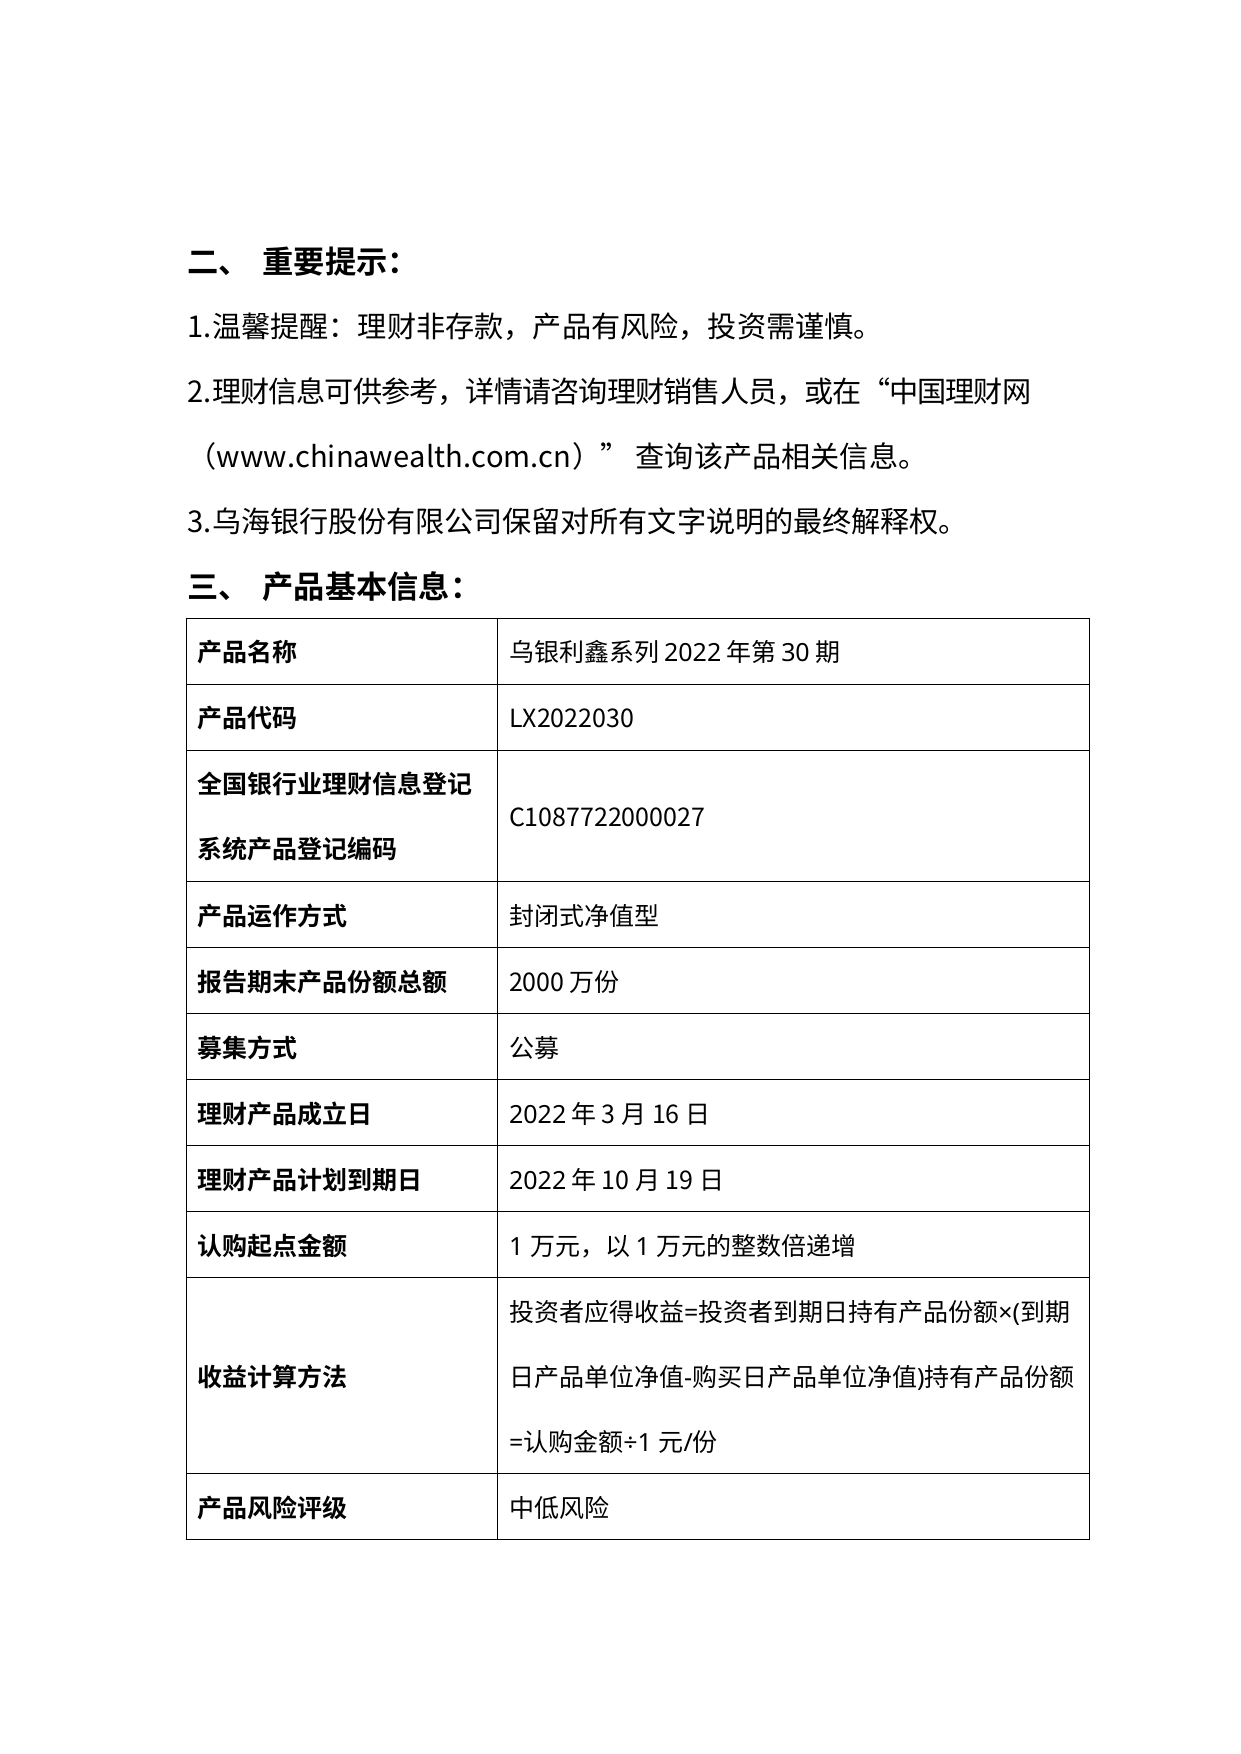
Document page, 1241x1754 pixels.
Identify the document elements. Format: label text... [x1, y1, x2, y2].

table_cell 理财产品成立日 [187, 1080, 497, 1145]
table_cell 理财产品计划到期日 [187, 1146, 497, 1211]
text 3.乌海银行股份有限公司保留对所有文字说明的最终解释权。 [187, 487, 1053, 552]
table_header 产品名称 [187, 619, 497, 683]
table_cell 2022年 10 月 19 日 [498, 1146, 1089, 1211]
table_cell 1 万元，以 1 万元的整数倍递增 [498, 1212, 1089, 1277]
table_cell 产品代码 [187, 685, 497, 749]
text 1.温馨提醒：理财非存款，产品有风险，投资需谨慎。 [187, 292, 1053, 357]
table_cell 投资者应得收益=投资者到期日持有产品份额×(到期日产品单位净值-购买日产品单位净值)持有产品份额=认购金额÷1 元/份 [498, 1278, 1089, 1473]
table_cell 募集方式 [187, 1014, 497, 1079]
table_cell 产品风险评级 [187, 1474, 497, 1539]
table_header 乌银利鑫系列2022年第30期 [498, 619, 1089, 683]
list 产品基本信息： [187, 552, 1053, 617]
text 2.理财信息可供参考，详情请咨询理财销售人员，或在“中国理财网（www.chinawealth.com.cn）” 查询该产品相关信息。 [187, 357, 1053, 487]
list 重要提示： [187, 227, 1053, 292]
table_cell 报告期末产品份额总额 [187, 948, 497, 1013]
table_cell 中低风险 [498, 1474, 1089, 1539]
table_cell 认购起点金额 [187, 1212, 497, 1277]
table_cell 封闭式净值型 [498, 882, 1089, 947]
table_cell C1087722000027 [498, 751, 1089, 881]
table_cell 产品运作方式 [187, 882, 497, 947]
table_cell 2022年 3 月 16 日 [498, 1080, 1089, 1145]
table_cell 全国银行业理财信息登记系统产品登记编码 [187, 751, 497, 881]
table_cell 公募 [498, 1014, 1089, 1079]
table_cell LX2022030 [498, 685, 1089, 749]
table_cell 2000万份 [498, 948, 1089, 1013]
table_cell 收益计算方法 [187, 1278, 497, 1473]
